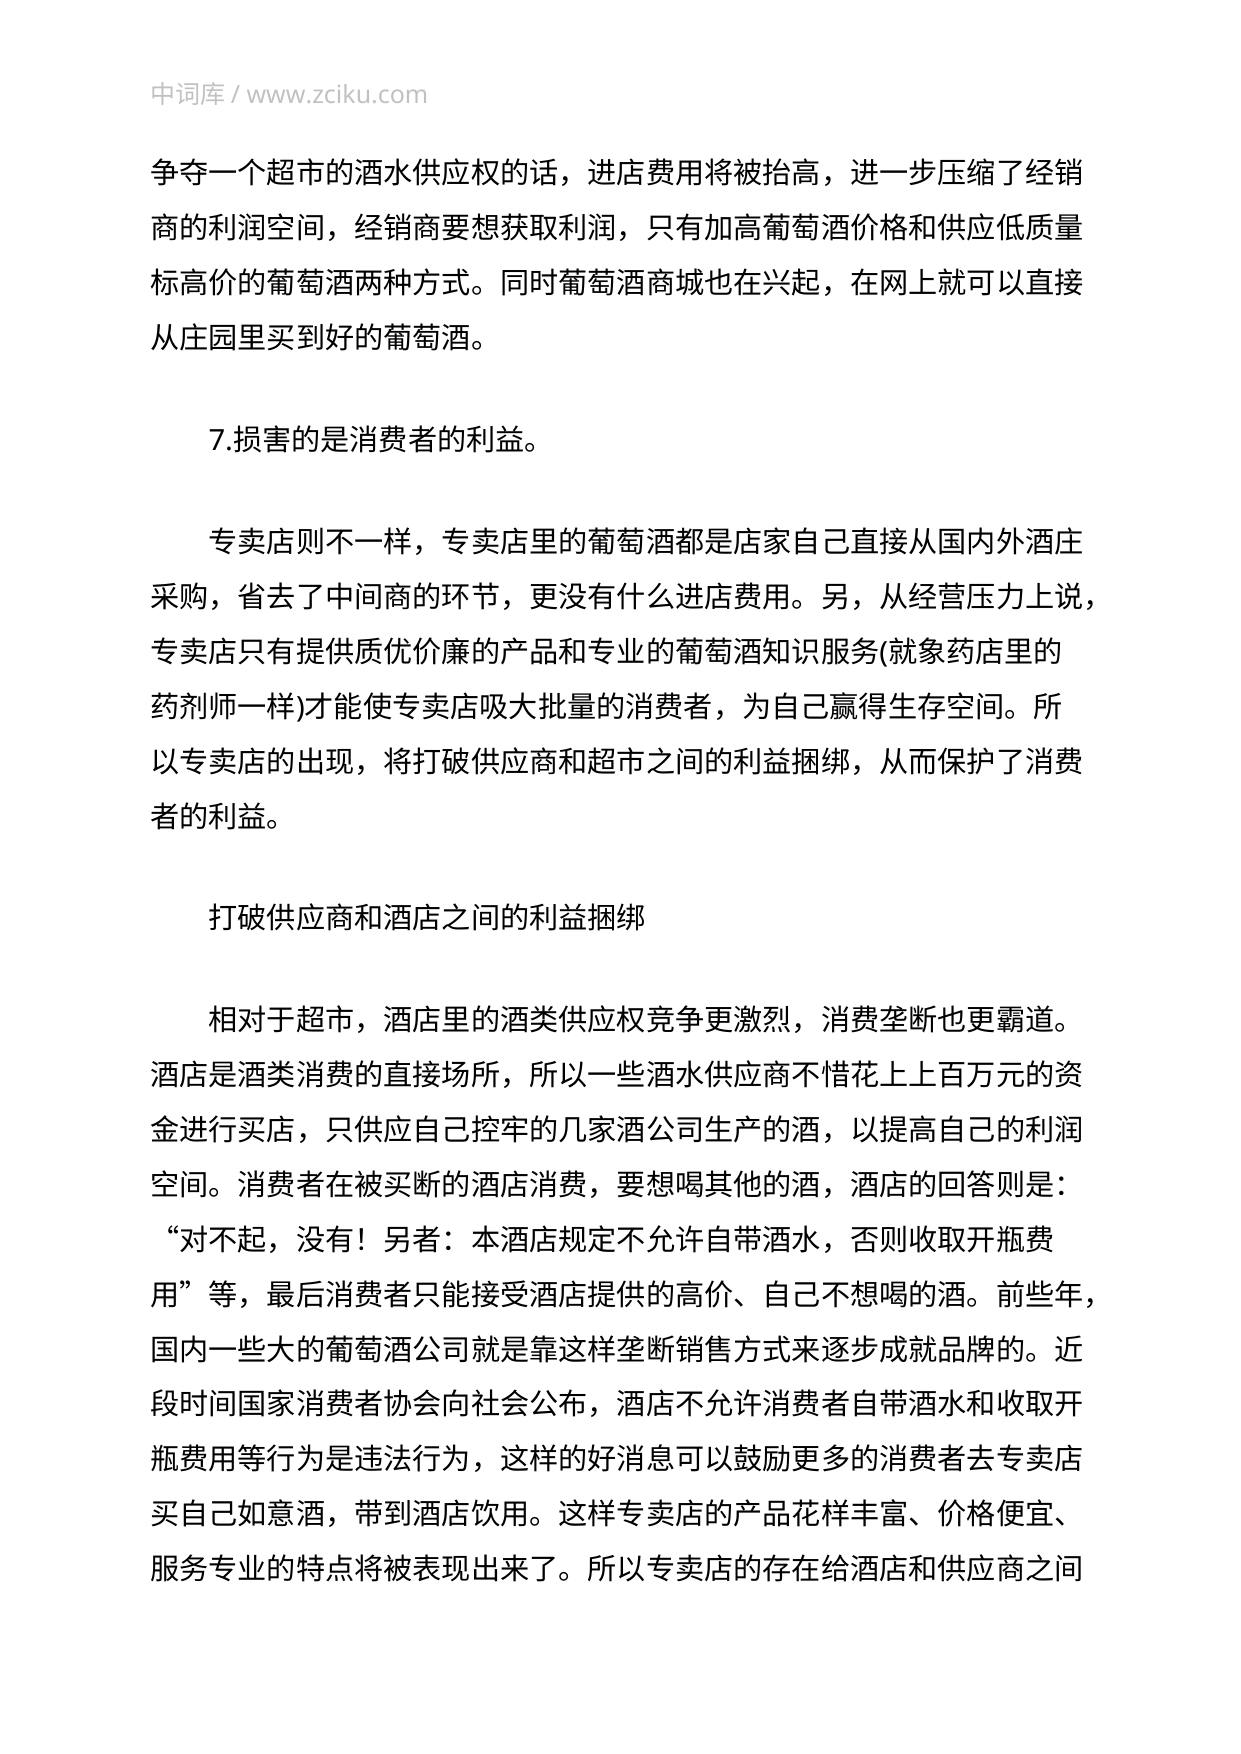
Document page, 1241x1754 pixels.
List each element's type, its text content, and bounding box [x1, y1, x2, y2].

text 打破供应商和酒店之间的利益捆绑 [150, 895, 1090, 937]
text 7.损害的是消费者的利益。 [150, 416, 1090, 459]
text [150, 997, 1090, 1588]
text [150, 150, 1090, 357]
text 专卖店则不一样，专卖店里的葡萄酒都是店家自己直接从国内外酒庄采购，省去了中间商的环节，更没有什么进店费用。另，从经营压力上说，专卖店只有提供质优价廉的产品和专业的葡萄酒知识服务(就象药店里的药剂师一样)才能使专卖店吸大批量的消费者，为自己赢得生存空间。所以专卖店的出现，将打破供应商和超市之间的利益捆绑，从而保护了消费者的利益。 [150, 518, 1090, 835]
